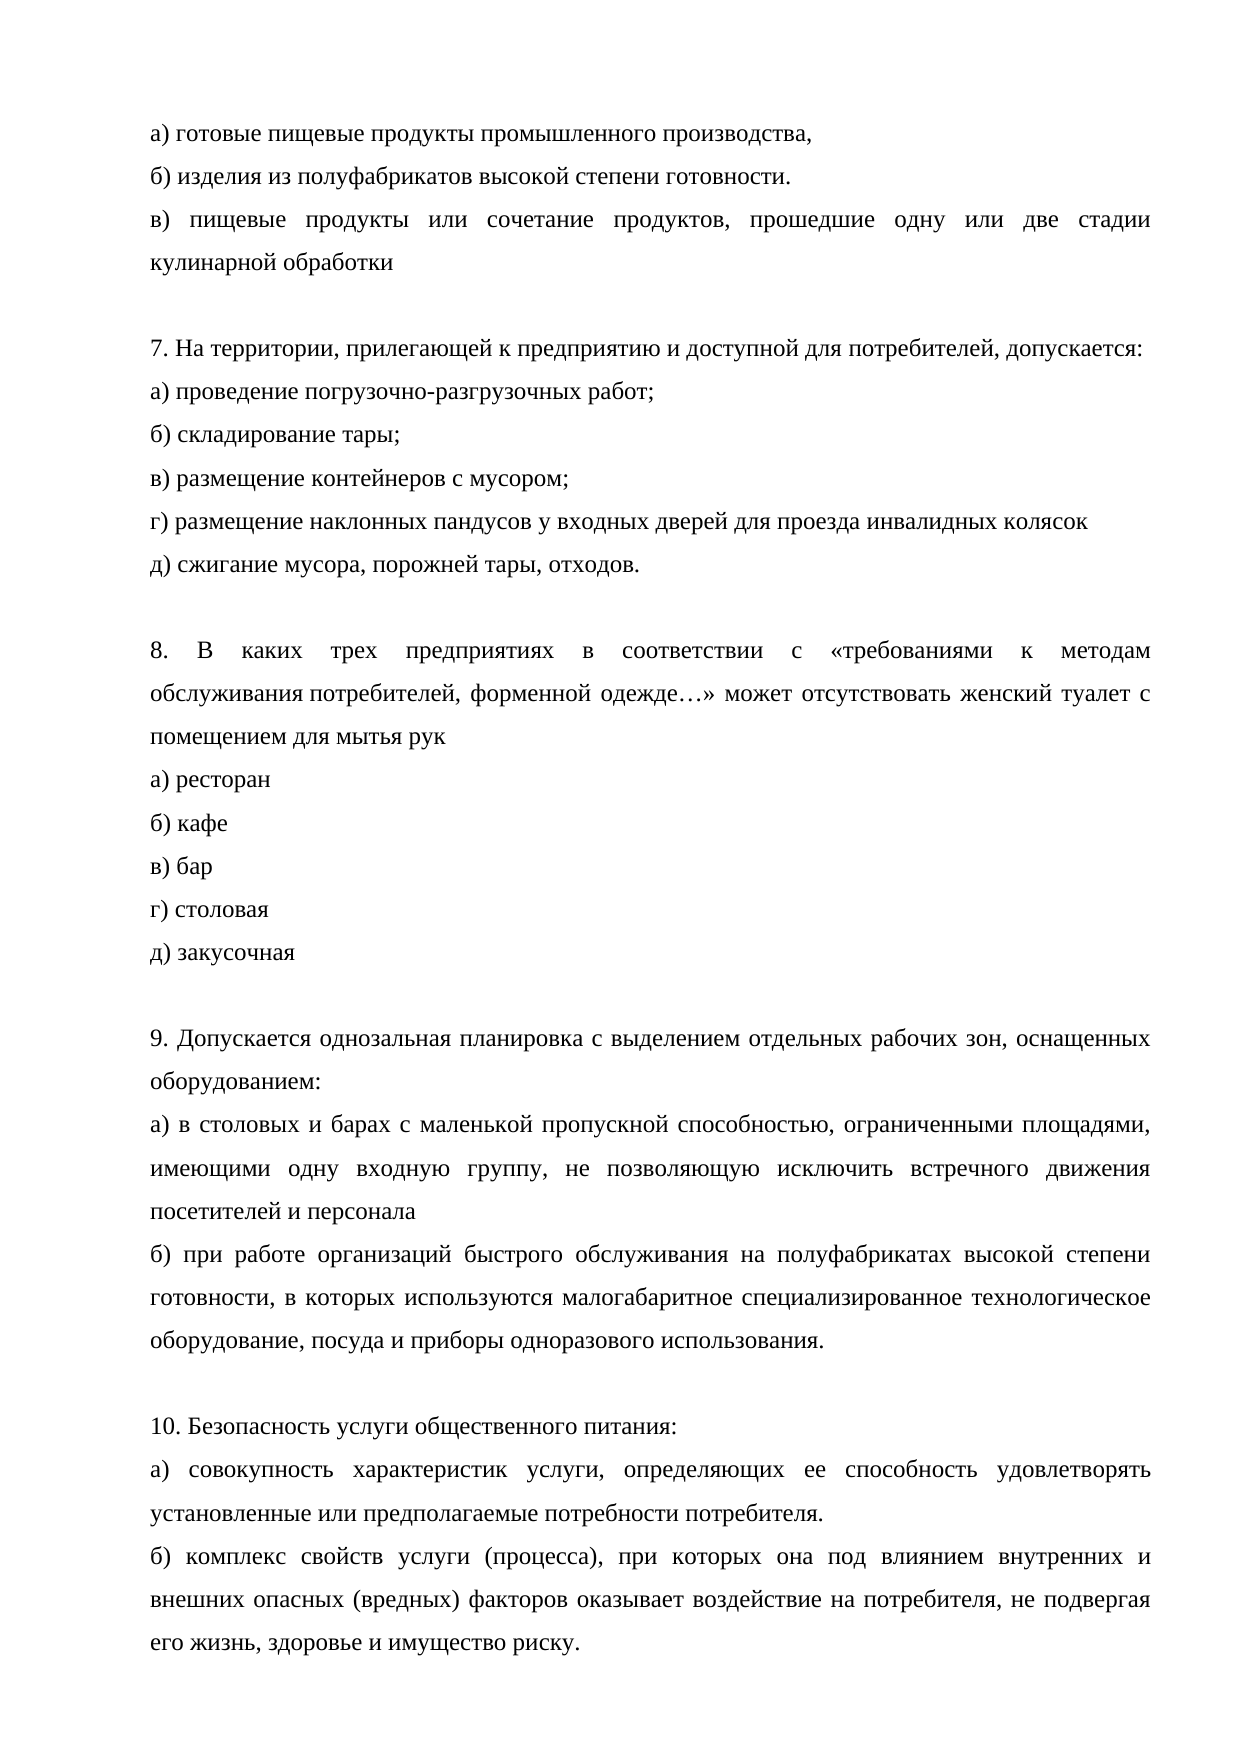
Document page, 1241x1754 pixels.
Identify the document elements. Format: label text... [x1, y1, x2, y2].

text г) столовая [150, 894, 1152, 923]
text б) комплекс свойств услуги (процесса), при которых она под влиянием внутренних и внешних опасных (вредных) факторов оказывает воздействие на потребителя, не подвергая его жизнь, здоровье и имущество риску. [150, 1541, 1152, 1656]
text г) размещение наклонных пандусов у входных дверей для проезда инвалидных колясок [150, 506, 1152, 534]
text в) размещение контейнеров с мусором; [150, 463, 1152, 491]
text 9. Допускается однозальная планировка с выделением отдельных рабочих зон, оснащенных оборудованием: [150, 1023, 1152, 1095]
text б) изделия из полуфабрикатов высокой степени готовности. [150, 161, 1152, 189]
text 8. В каких трех предприятиях в соответствии с «требованиями к методам обслуживания потребителей, форменной одежде…» может отсутствовать женский туалет с помещением для мытья рук [150, 635, 1152, 750]
text в) бар [150, 851, 1152, 879]
text д) закусочная [150, 937, 1152, 966]
text б) при работе организаций быстрого обслуживания на полуфабрикатах высокой степени готовности, в которых используются малогабаритное специализированное технологическое оборудование, посуда и приборы одноразового использования. [150, 1239, 1152, 1354]
text б) кафе [150, 808, 1152, 836]
text д) сжигание мусора, порожней тары, отходов. [150, 549, 1152, 578]
text а) готовые пищевые продукты промышленного производства, [150, 118, 1152, 146]
text а) в столовых и барах с маленькой пропускной способностью, ограниченными площадями, имеющими одну входную группу, не позволяющую исключить встречного движения посетителей и персонала [150, 1109, 1152, 1224]
text в) пищевые продукты или сочетание продуктов, прошедшие одну или две стадии кулинарной обработки [150, 204, 1152, 276]
text 7. На территории, прилегающей к предприятию и доступной для потребителей, допускается: [150, 333, 1152, 362]
text а) проведение погрузочно-разгрузочных работ; [150, 376, 1152, 405]
text а) ресторан [150, 764, 1152, 793]
text а) совокупность характеристик услуги, определяющих ее способность удовлетворять установленные или предполагаемые потребности потребителя. [150, 1454, 1152, 1526]
text 10. Безопасность услуги общественного питания: [150, 1411, 1152, 1440]
text б) складирование тары; [150, 419, 1152, 448]
